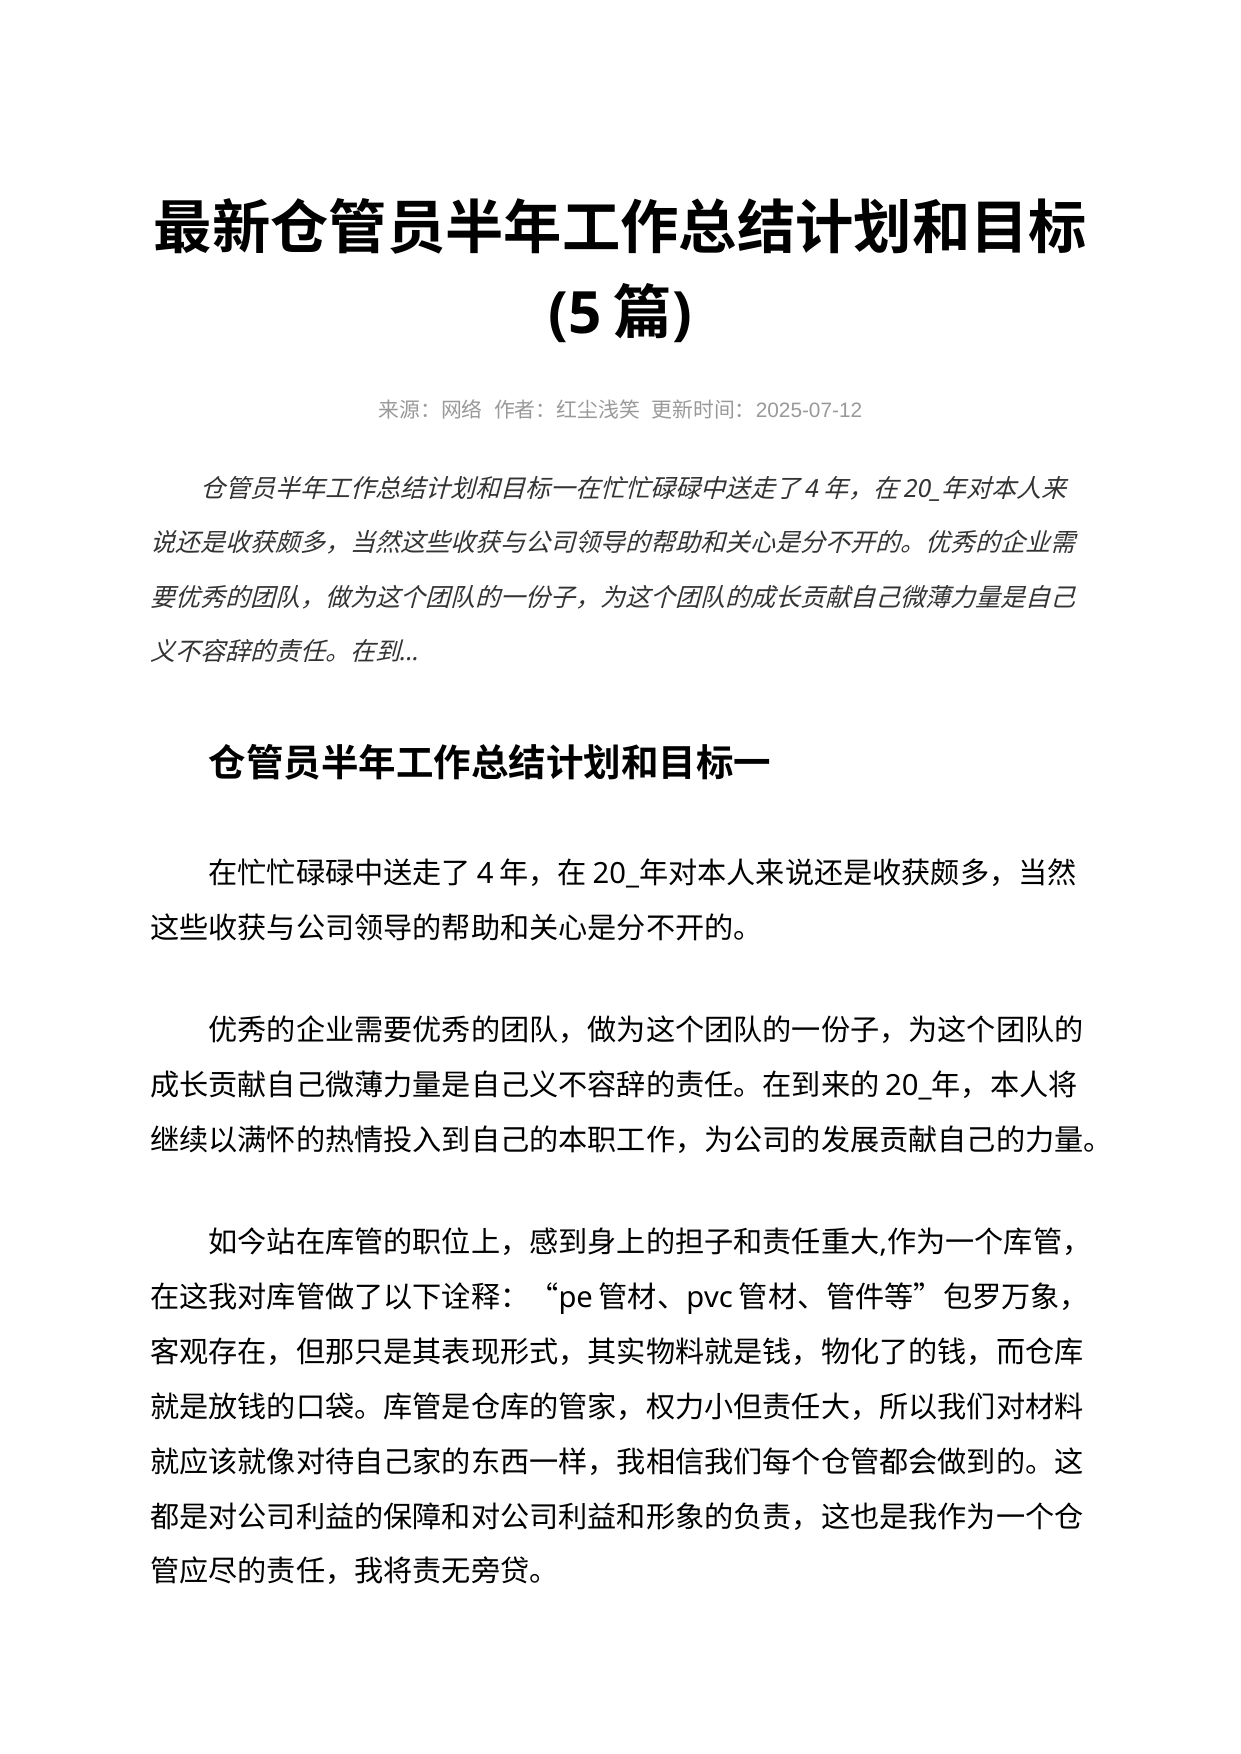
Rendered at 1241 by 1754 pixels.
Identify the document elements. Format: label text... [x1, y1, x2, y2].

text 优秀的企业需要优秀的团队，做为这个团队的一份子，为这个团队的成长贡献自己微薄力量是自己义不容辞的责任。在到来的20_年，本人将继续以满怀的热情投入到自己的本职工作，为公司的发展贡献自己的力量。 [150, 1007, 1090, 1159]
text 仓管员半年工作总结计划和目标一在忙忙碌碌中送走了4年，在20_年对本人来说还是收获颇多，当然这些收获与公司领导的帮助和关心是分不开的。优秀的企业需要优秀的团队，做为这个团队的一份子，为这个团队的成长贡献自己微薄力量是自己义不容辞的责任。在到... [150, 468, 1090, 668]
text 仓管员半年工作总结计划和目标一 [150, 733, 1090, 787]
text 在忙忙碌碌中送走了4年，在20_年对本人来说还是收获颇多，当然这些收获与公司领导的帮助和关心是分不开的。 [150, 850, 1090, 947]
text 来源：网络 作者：红尘浅笑 更新时间：2025-07-12 [150, 397, 1090, 421]
subtitle 最新仓管员半年工作总结计划和目标(5篇) [150, 181, 1090, 351]
text 如今站在库管的职位上，感到身上的担子和责任重大,作为一个库管，在这我对库管做了以下诠释：“pe管材、pvc管材、管件等”包罗万象，客观存在，但那只是其表现形式，其实物料就是钱，物化了的钱，而仓库就是放钱的口袋。库管是仓库的管家，权力小但责任大，所以我们对材料就应该就像对待自己家的东西一样，我相信我们每个仓管都会做到的。这都是对公司利益的保障和对公司利益和形象的负责，这也是我作为一个仓管应尽的责任，我将责无旁贷。 [150, 1218, 1090, 1590]
